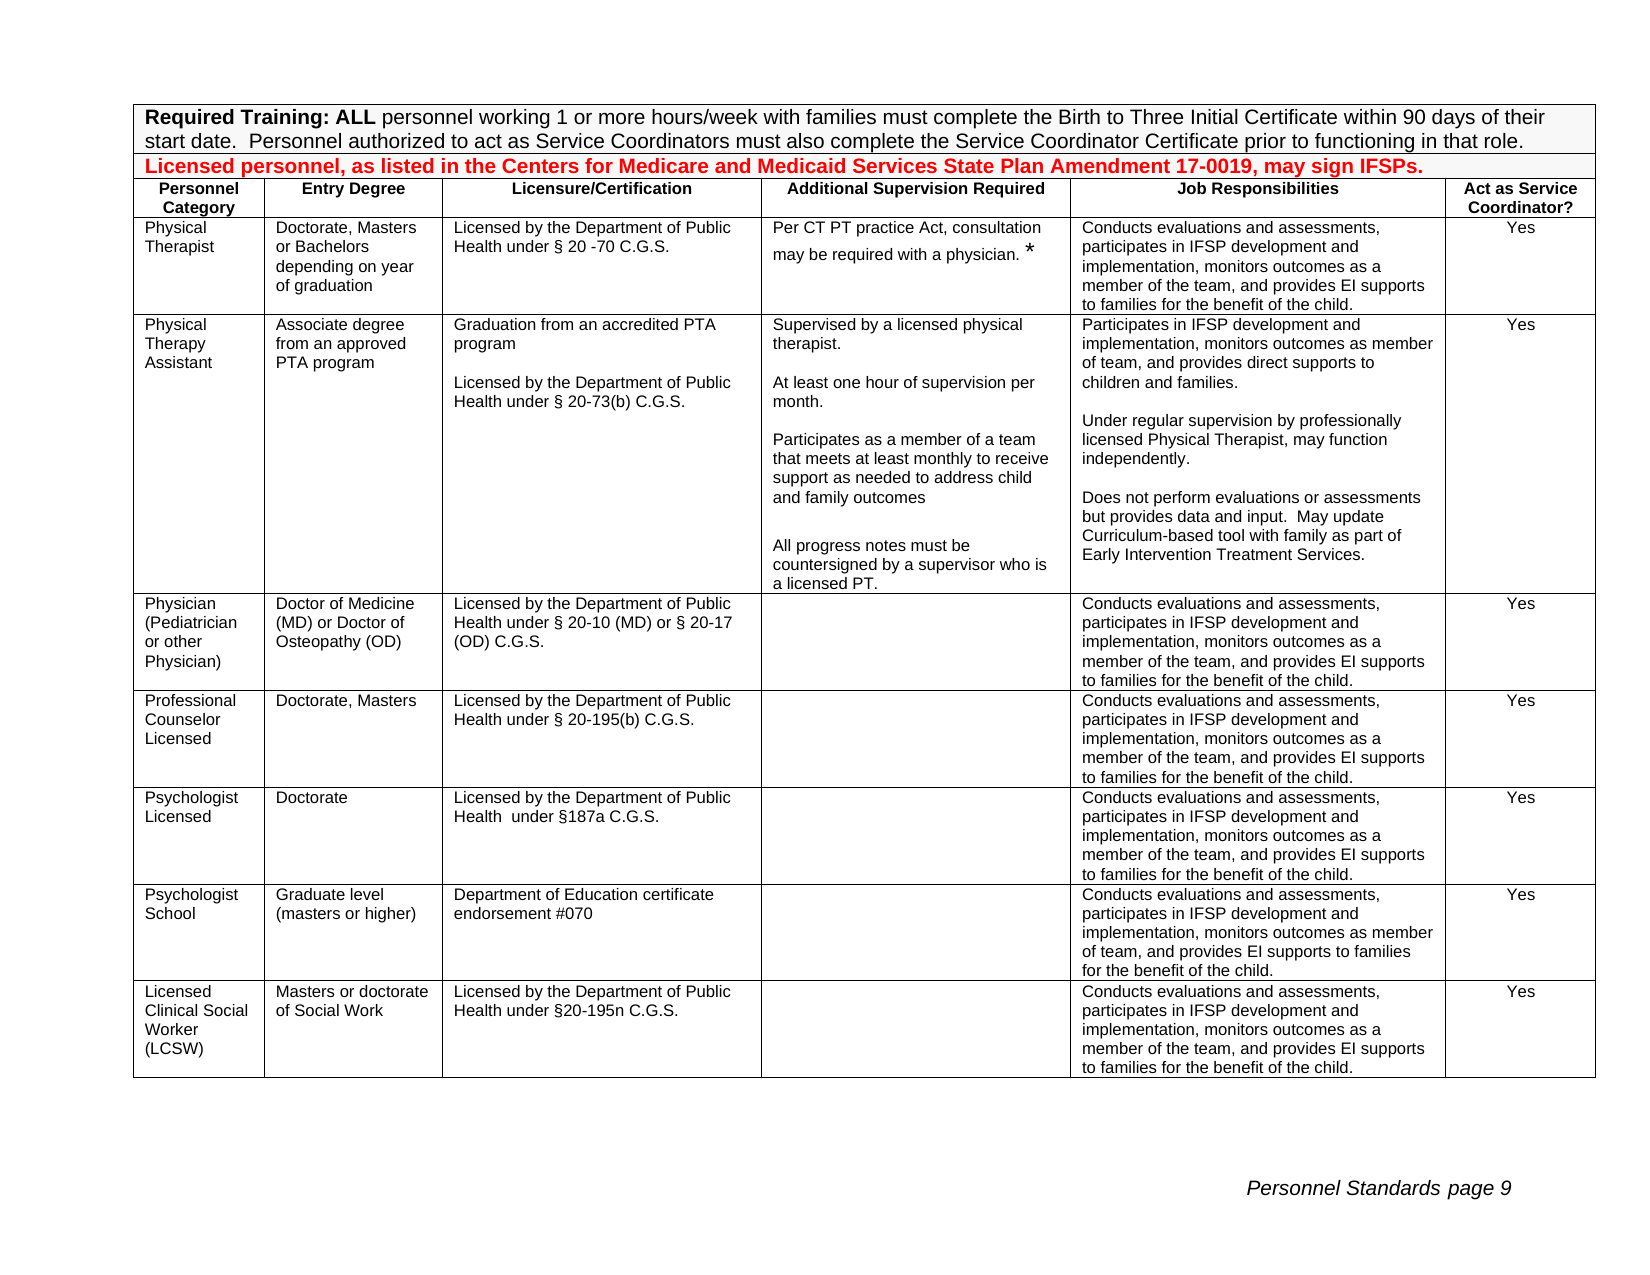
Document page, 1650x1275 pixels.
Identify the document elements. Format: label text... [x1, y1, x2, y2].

table_cell Professional Counselor Licensed [134, 691, 264, 787]
table_cell Yes [1446, 315, 1595, 593]
table_cell Yes [1446, 218, 1595, 314]
table_cell Conducts evaluations and assessments, participates in IFSP development and implementation, monitors outcomes as member of team, and provides EI supports to families for the benefit of the child. [1071, 885, 1445, 980]
table_cell [762, 594, 1070, 690]
table_cell Physical Therapy Assistant [134, 315, 264, 593]
table_cell Job Responsibilities [1071, 179, 1445, 217]
table_cell Yes [1446, 691, 1595, 787]
table_cell [762, 788, 1070, 883]
table_cell Graduation from an accredited PTA program Licensed by the Department of Public Health under § 20-73(b) C.G.S. [443, 315, 761, 593]
table_cell Psychologist Licensed [134, 788, 264, 883]
table_cell Physical Therapist [134, 218, 264, 314]
table_cell Psychologist School [134, 885, 264, 980]
table_cell Doctorate, Masters [265, 691, 442, 787]
table_cell Graduate level (masters or higher) [265, 885, 442, 980]
table_cell Licensed by the Department of Public Health under § 20 -70 C.G.S. [443, 218, 761, 314]
table_cell [762, 981, 1070, 1077]
table_cell Yes [1446, 788, 1595, 883]
table_cell Participates in IFSP development and implementation, monitors outcomes as member of team, and provides direct supports to children and families. Under regular supervision by professionally licensed Physical Therapist, may function independently. Does not perform evaluations or assessments but provides data and input. May update Curriculum-based tool with family as part of Early Intervention Treatment Services. [1071, 315, 1445, 593]
table_cell Licensed by the Department of Public Health under § 20-10 (MD) or § 20-17 (OD) C.G.S. [443, 594, 761, 690]
table_cell Licensure/Certification [443, 179, 761, 217]
table_cell Act as Service Coordinator? [1446, 179, 1595, 217]
table_cell Per CT PT practice Act, consultation may be required with a physician. * [762, 218, 1070, 314]
table_cell Yes [1446, 981, 1595, 1077]
table_cell Personnel Category [134, 179, 264, 217]
table_cell Additional Supervision Required [762, 179, 1070, 217]
table_cell Required Training: ALL personnel working 1 or more hours/week with families must complete the Birth to Three Initial Certificate within 90 days of their start date. Personnel authorized to act as Service Coordinators must also complete the Service Coordinator Certificate prior to functioning in that role. [134, 105, 1595, 153]
table_cell Doctor of Medicine (MD) or Doctor of Osteopathy (OD) [265, 594, 442, 690]
table_cell Licensed personnel, as listed in the Centers for Medicare and Medicaid Services State Plan Amendment 17-0019, may sign IFSPs. [134, 154, 1595, 178]
table_cell Department of Education certificate endorsement #070 [443, 885, 761, 980]
table_cell Licensed Clinical Social Worker (LCSW) [134, 981, 264, 1077]
table_cell Yes [1446, 594, 1595, 690]
table_cell Doctorate [265, 788, 442, 883]
table_cell Supervised by a licensed physical therapist. At least one hour of supervision per month. Participates as a member of a team that meets at least monthly to receive support as needed to address child and family outcomes All progress notes must be countersigned by a supervisor who is a licensed PT. [762, 315, 1070, 593]
table_cell Associate degree from an approved PTA program [265, 315, 442, 593]
table_cell Doctorate, Masters or Bachelors depending on year of graduation [265, 218, 442, 314]
table_cell Licensed by the Department of Public Health under §187a C.G.S. [443, 788, 761, 883]
table_cell Licensed by the Department of Public Health under § 20-195(b) C.G.S. [443, 691, 761, 787]
table_cell Licensed by the Department of Public Health under §20-195n C.G.S. [443, 981, 761, 1077]
table_cell Physician (Pediatrician or other Physician) [134, 594, 264, 690]
table_cell [762, 691, 1070, 787]
table_cell Masters or doctorate of Social Work [265, 981, 442, 1077]
table_cell Entry Degree [265, 179, 442, 217]
table_cell Yes [1446, 885, 1595, 980]
table_cell [762, 885, 1070, 980]
